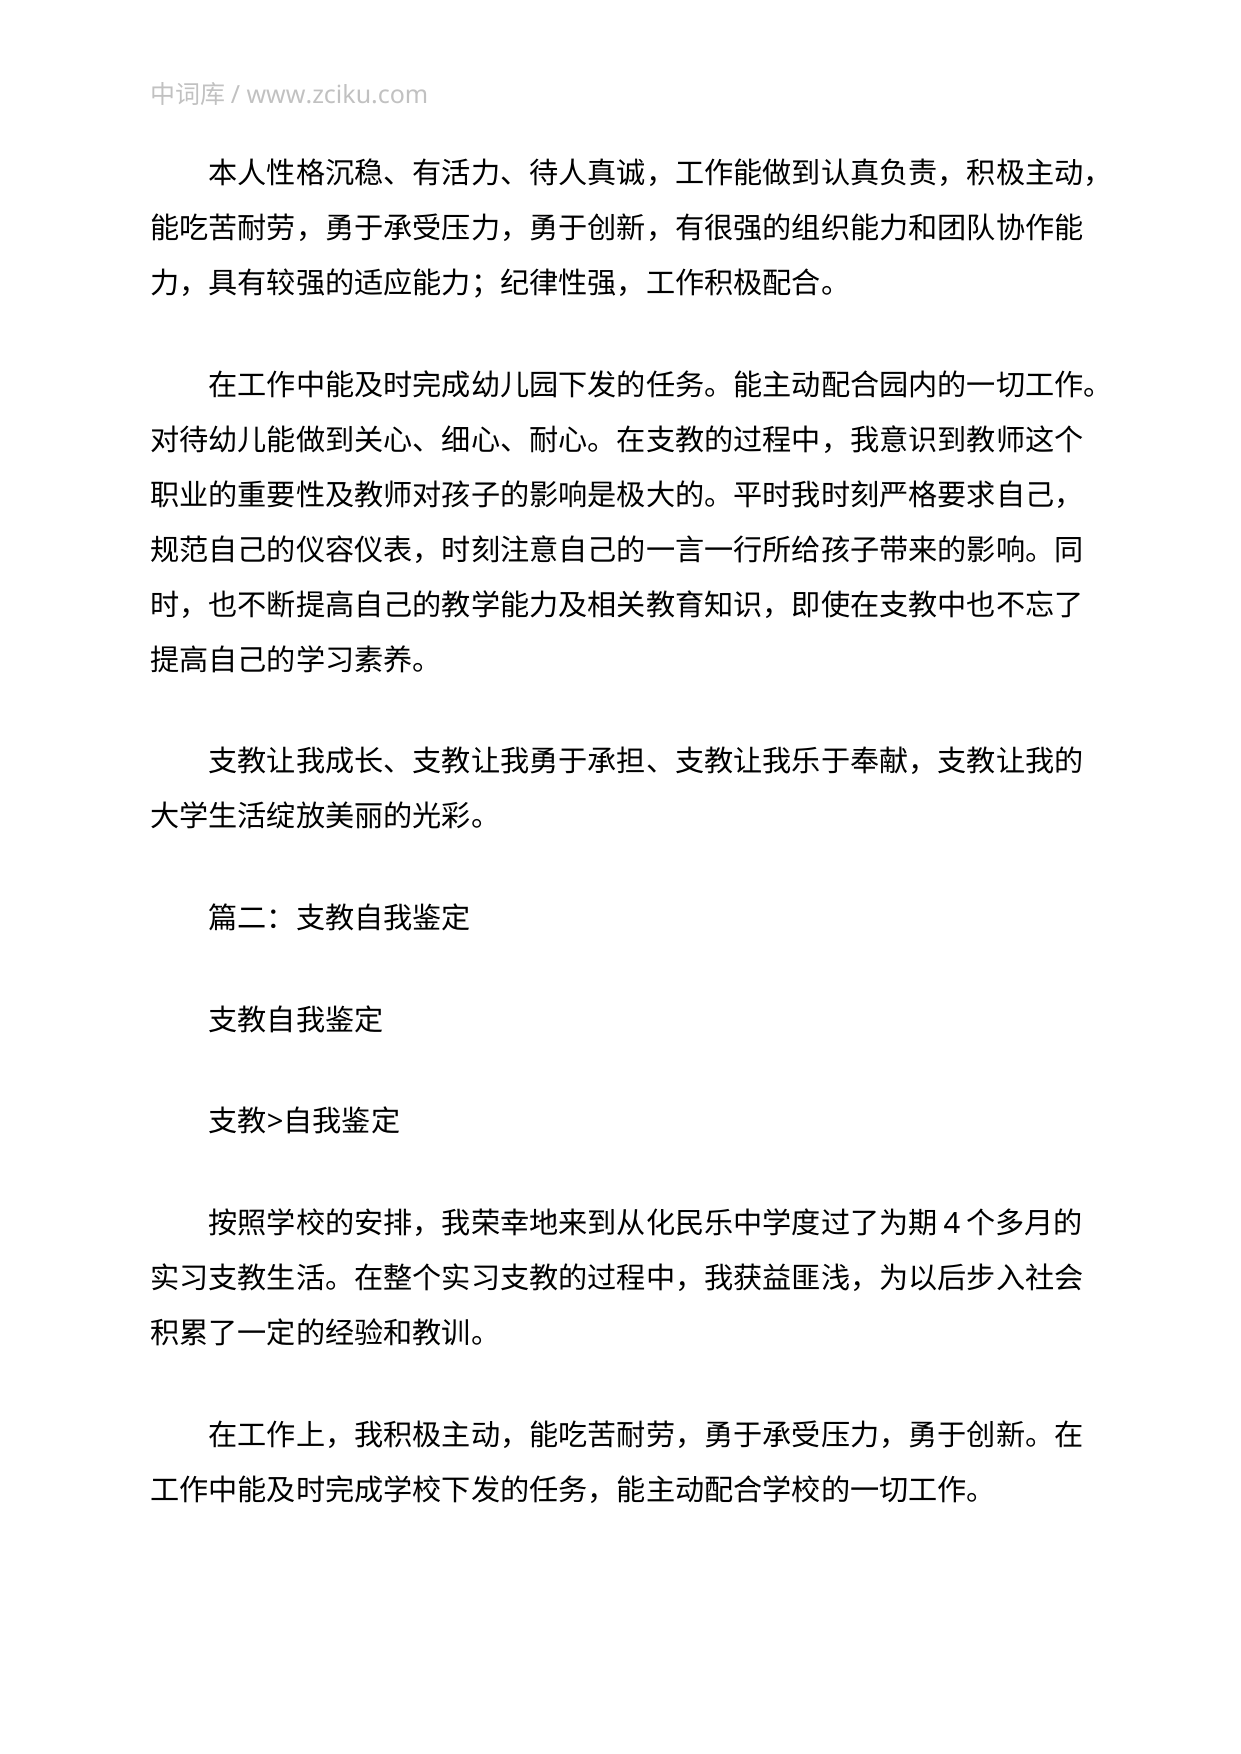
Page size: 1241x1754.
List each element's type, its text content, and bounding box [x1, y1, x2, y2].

text 篇二：支教自我鉴定 [150, 894, 1090, 937]
text 支教自我鉴定 [150, 996, 1090, 1038]
text 本人性格沉稳、有活力、待人真诚，工作能做到认真负责，积极主动，能吃苦耐劳，勇于承受压力，勇于创新，有很强的组织能力和团队协作能力，具有较强的适应能力；纪律性强，工作积极配合。 [150, 150, 1090, 302]
text 支教>自我鉴定 [150, 1098, 1090, 1140]
text 在工作中能及时完成幼儿园下发的任务。能主动配合园内的一切工作。对待幼儿能做到关心、细心、耐心。在支教的过程中，我意识到教师这个职业的重要性及教师对孩子的影响是极大的。平时我时刻严格要求自己，规范自己的仪容仪表，时刻注意自己的一言一行所给孩子带来的影响。同时，也不断提高自己的教学能力及相关教育知识，即使在支教中也不忘了提高自己的学习素养。 [150, 362, 1090, 678]
text 支教让我成长、支教让我勇于承担、支教让我乐于奉献，支教让我的大学生活绽放美丽的光彩。 [150, 738, 1090, 835]
text 按照学校的安排，我荣幸地来到从化民乐中学度过了为期4个多月的实习支教生活。在整个实习支教的过程中，我获益匪浅，为以后步入社会积累了一定的经验和教训。 [150, 1200, 1090, 1352]
text 在工作上，我积极主动，能吃苦耐劳，勇于承受压力，勇于创新。在工作中能及时完成学校下发的任务，能主动配合学校的一切工作。 [150, 1412, 1090, 1509]
